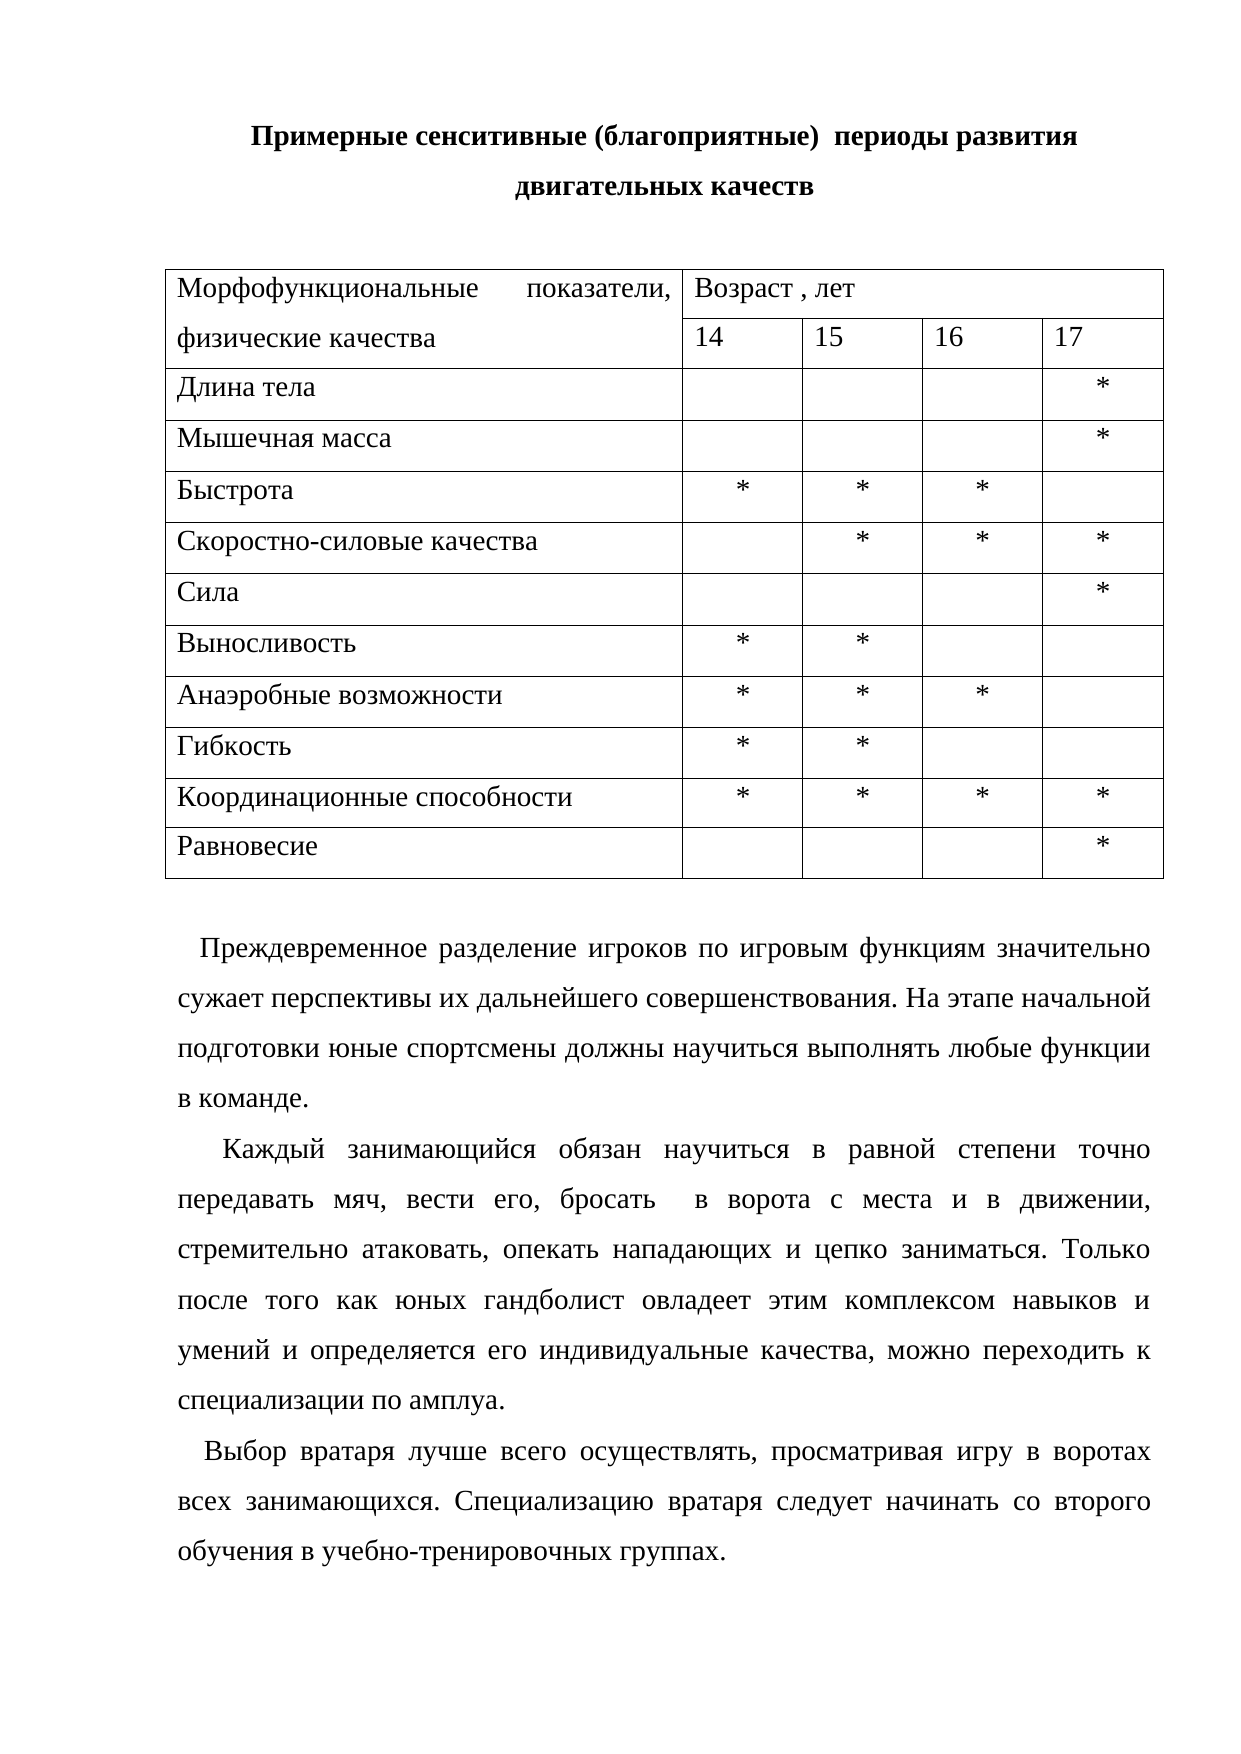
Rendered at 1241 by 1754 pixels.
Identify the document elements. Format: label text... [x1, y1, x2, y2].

table_cell [923, 421, 1042, 471]
table_cell * [923, 677, 1042, 727]
table_cell [923, 828, 1042, 878]
text Преждевременное разделение игроков по игровым функциям значительно сужает перспективы их дальнейшего совершенствования. На этапе начальной подготовки юные спортсмены должны научиться выполнять любые функции в команде. [177, 930, 1152, 1114]
table_cell [803, 828, 922, 878]
table_cell [1043, 626, 1163, 676]
table_cell * [683, 677, 802, 727]
table_cell * [683, 779, 802, 827]
table_cell * [803, 472, 922, 522]
table_cell [683, 421, 802, 471]
table_cell * [923, 472, 1042, 522]
table_cell [803, 574, 922, 624]
table_cell * [1043, 779, 1163, 827]
table_header Возраст , лет [683, 270, 1163, 318]
table_cell [923, 626, 1042, 676]
table_cell 14 [683, 319, 802, 368]
table_cell * [923, 523, 1042, 573]
table_cell [803, 369, 922, 419]
table_cell * [803, 626, 922, 676]
table_cell Скоростно-силовые качества [166, 523, 682, 573]
table_cell * [803, 728, 922, 778]
table_cell * [1043, 421, 1163, 471]
table_cell Анаэробные возможности [166, 677, 682, 727]
table_cell * [803, 677, 922, 727]
table_cell Мышечная масса [166, 421, 682, 471]
table_cell 15 [803, 319, 922, 368]
table_cell * [683, 472, 802, 522]
table_cell Гибкость [166, 728, 682, 778]
table_cell * [1043, 828, 1163, 878]
table_cell [683, 523, 802, 573]
table_cell [923, 574, 1042, 624]
table_cell [1043, 472, 1163, 522]
table_cell * [1043, 369, 1163, 419]
table_cell * [803, 523, 922, 573]
table_cell Сила [166, 574, 682, 624]
table_cell * [683, 626, 802, 676]
table_cell Равновесие [166, 828, 682, 878]
table_cell [683, 369, 802, 419]
table_cell Длина тела [166, 369, 682, 419]
table_cell * [803, 779, 922, 827]
text Каждый занимающийся обязан научиться в равной степени точно передавать мяч, вести его, бросать в ворота с места и в движении, стремительно атаковать, опекать нападающих и цепко заниматься. Только после того как юных гандболист овладеет этим комплексом навыков и умений и определяется его индивидуальные качества, можно переходить к специализации по амплуа. [177, 1131, 1152, 1416]
table_cell [923, 728, 1042, 778]
table_header Морфофункциональные показатели, физические качества [166, 270, 682, 368]
table_cell [803, 421, 922, 471]
table_cell 16 [923, 319, 1042, 368]
table_cell * [1043, 574, 1163, 624]
table_cell [1043, 728, 1163, 778]
table_cell * [923, 779, 1042, 827]
table_cell Координационные способности [166, 779, 682, 827]
table_cell [1043, 677, 1163, 727]
text Примерные сенситивные (благоприятные) периоды развития двигательных качеств [177, 118, 1152, 202]
table_cell * [1043, 523, 1163, 573]
text Выбор вратаря лучше всего осуществлять, просматривая игру в воротах всех занимающихся. Специализацию вратаря следует начинать со второго обучения в учебно-тренировочных группах. [177, 1433, 1152, 1567]
table_cell * [683, 728, 802, 778]
table_cell [683, 828, 802, 878]
table_cell Быстрота [166, 472, 682, 522]
table_cell [683, 574, 802, 624]
table_cell 17 [1043, 319, 1163, 368]
table_cell [923, 369, 1042, 419]
table_cell Выносливость [166, 626, 682, 676]
